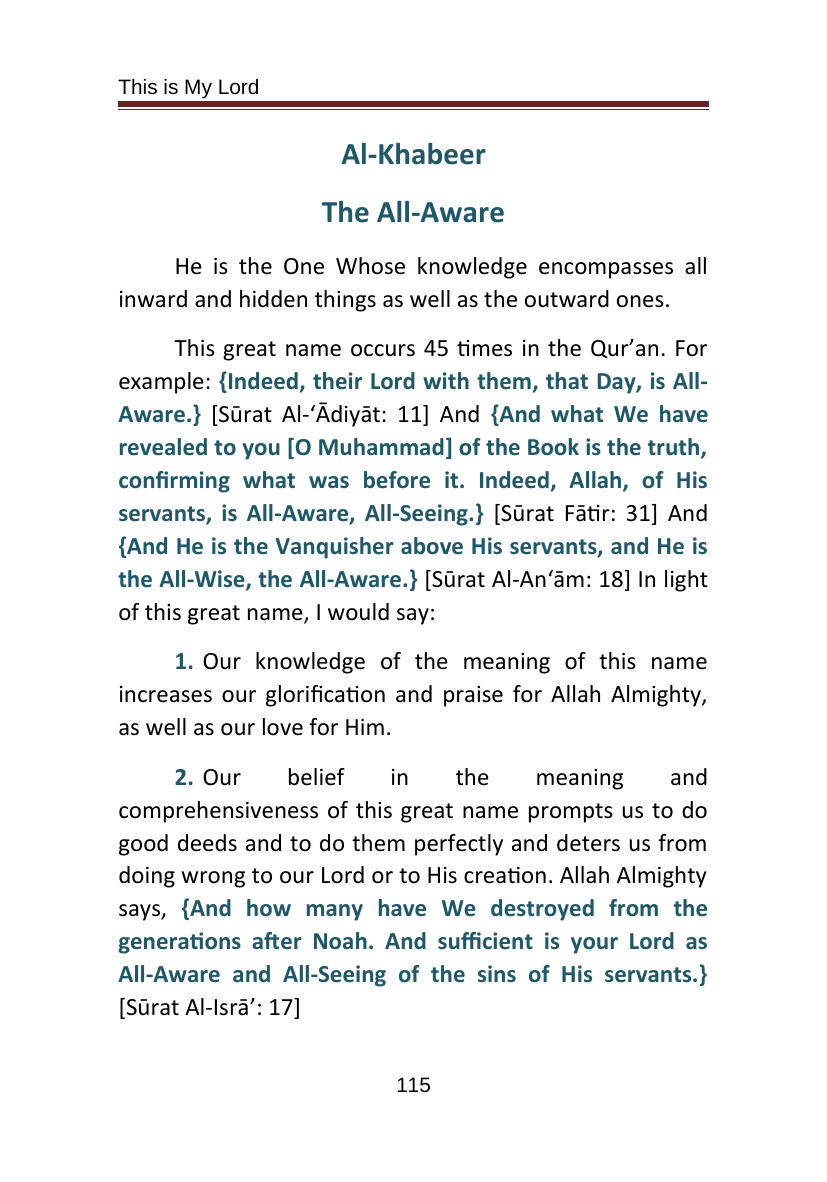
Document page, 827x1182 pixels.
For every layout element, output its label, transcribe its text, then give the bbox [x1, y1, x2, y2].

subtitle The All-Aware [118, 192, 709, 230]
list Our belief in the meaning and comprehensiveness of this great name prompts us to do good deeds and to do them perfectly and deters us from doing wrong to our Lord or to His creation. Allah Almighty says, {And how many have We destroyed from the generations after Noah. And sufficient is your Lord as All-Aware and All-Seeing of the sins of His servants.} [Sūrat Al-Isrā’: 17] [118, 761, 709, 1022]
text He is the One Whose knowledge encompasses all inward and hidden things as well as the outward ones. [118, 250, 709, 313]
list Our knowledge of the meaning of this name increases our glorification and praise for Allah Almighty, as well as our love for Him. [118, 645, 709, 742]
text This great name occurs 45 times in the Qur’an. For example: {Indeed, their Lord with them, that Day, is All-Aware.} [Sūrat Al-‘Ādiyāt: 11] And {And what We have revealed to you [O Muhammad] of the Book is the truth, confirming what was before it. Indeed, Allah, of His servants, is All-Aware, All-Seeing.} [Sūrat Fātir: 31] And {And He is the Vanquisher above His servants, and He is the All-Wise, the All-Aware.} [Sūrat Al-An‘ām: 18] In light of this great name, I would say: [118, 332, 709, 626]
text Al-Khabeer [118, 134, 709, 172]
